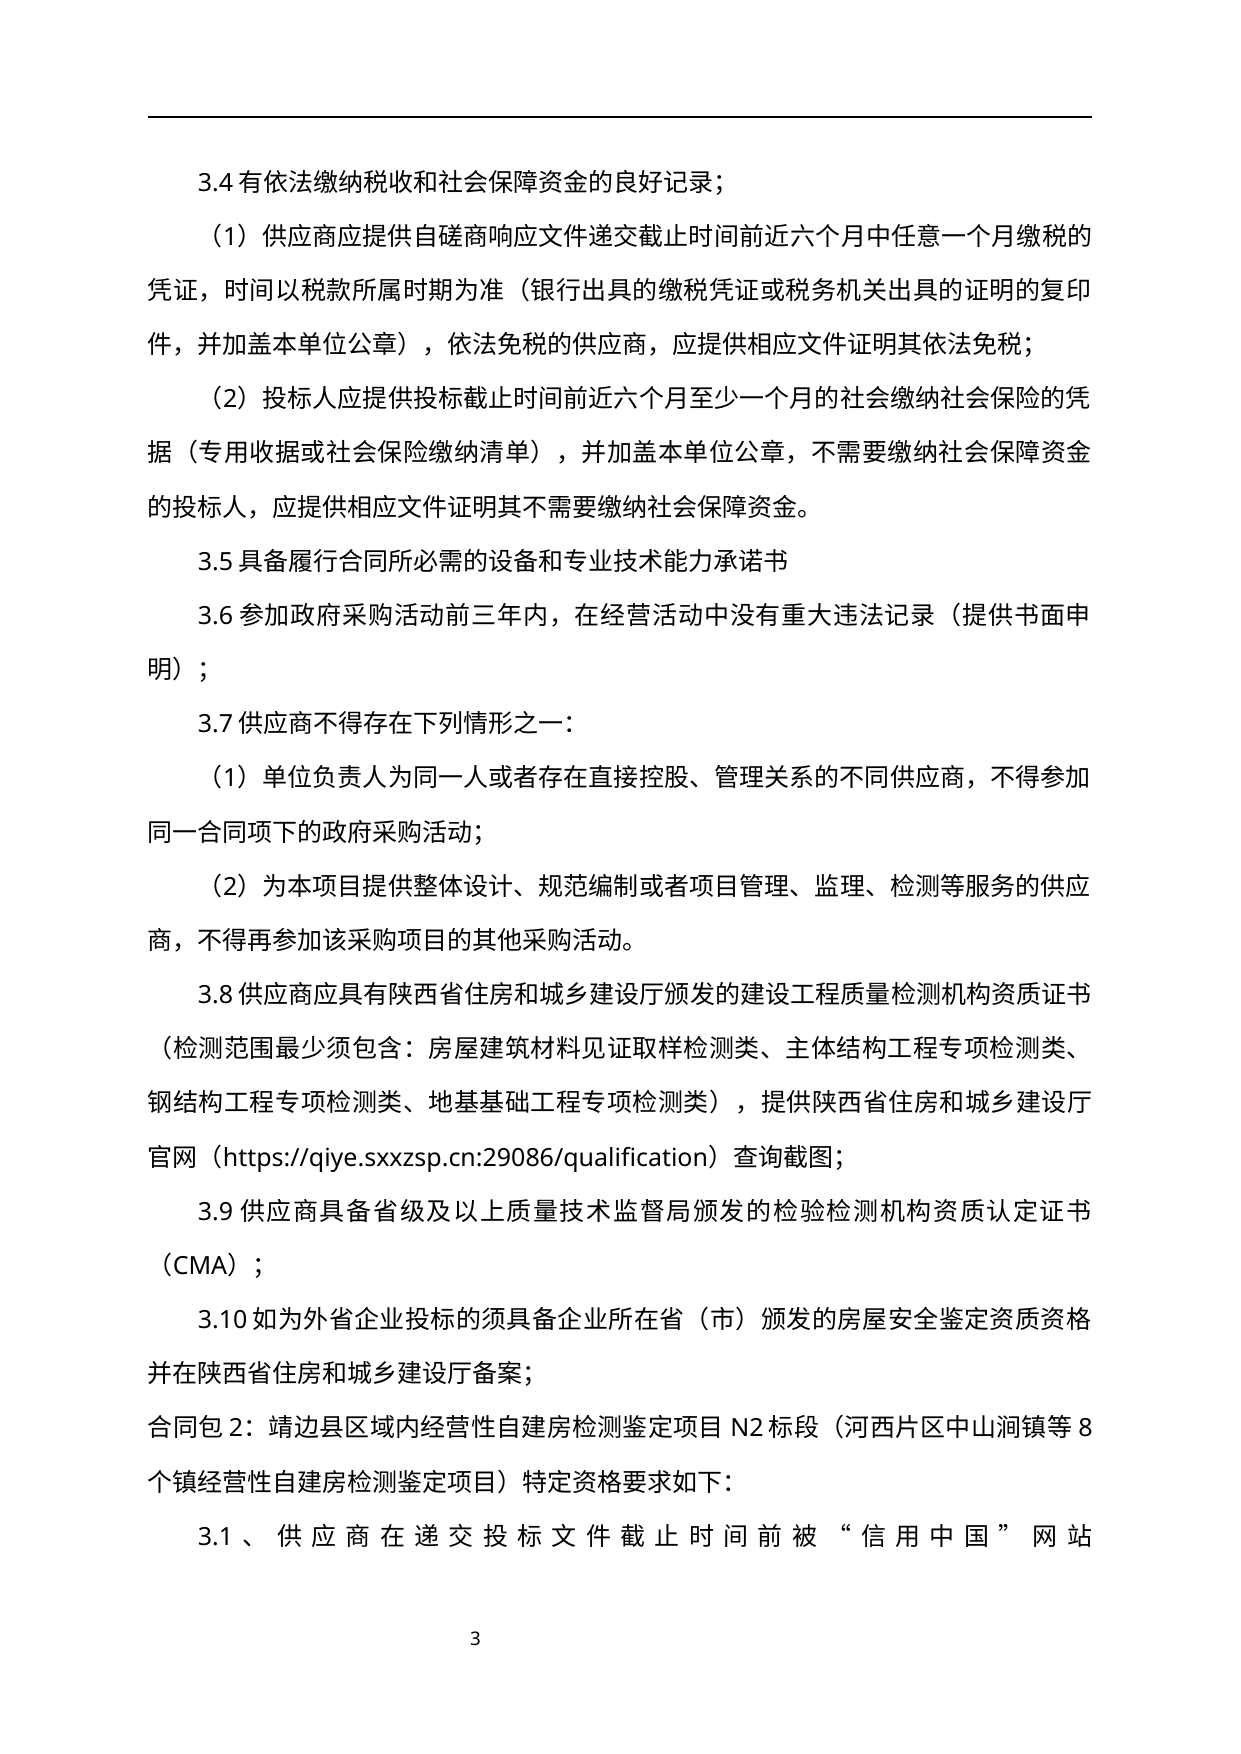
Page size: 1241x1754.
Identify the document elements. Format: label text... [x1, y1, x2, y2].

text （1）供应商应提供自磋商响应文件递交截止时间前近六个月中任意一个月缴税的凭证，时间以税款所属时期为准（银行出具的缴税凭证或税务机关出具的证明的复印件，并加盖本单位公章），依法免税的供应商，应提供相应文件证明其依法免税； [148, 202, 1092, 364]
text 3.10如为外省企业投标的须具备企业所在省（市）颁发的房屋安全鉴定资质资格并在陕西省住房和城乡建设厅备案； 合同包2：靖边县区域内经营性自建房检测鉴定项目N2标段（河西片区中山涧镇等8个镇经营性自建房检测鉴定项目）特定资格要求如下： [148, 1285, 1092, 1502]
text 3.7供应商不得存在下列情形之一： [148, 689, 1092, 743]
text 3.4有依法缴纳税收和社会保障资金的良好记录； [148, 148, 1092, 202]
text 3.9供应商具备省级及以上质量技术监督局颁发的检验检测机构资质认定证书（CMA）； [148, 1177, 1092, 1285]
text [148, 1502, 1092, 1556]
text （1）单位负责人为同一人或者存在直接控股、管理关系的不同供应商，不得参加同一合同项下的政府采购活动； [148, 743, 1092, 852]
text 3.5具备履行合同所必需的设备和专业技术能力承诺书 [148, 527, 1092, 581]
text 3.6参加政府采购活动前三年内，在经营活动中没有重大违法记录（提供书面申明）； [148, 581, 1092, 689]
text （2）投标人应提供投标截止时间前近六个月至少一个月的社会缴纳社会保险的凭据（专用收据或社会保险缴纳清单），并加盖本单位公章，不需要缴纳社会保障资金的投标人，应提供相应文件证明其不需要缴纳社会保障资金。 [148, 364, 1092, 527]
text 3.8供应商应具有陕西省住房和城乡建设厅颁发的建设工程质量检测机构资质证书（检测范围最少须包含：房屋建筑材料见证取样检测类、主体结构工程专项检测类、钢结构工程专项检测类、地基基础工程专项检测类），提供陕西省住房和城乡建设厅官网（https://qiye.sxxzsp.cn:29086/qualification）查询截图； [148, 960, 1092, 1177]
text （2）为本项目提供整体设计、规范编制或者项目管理、监理、检测等服务的供应商，不得再参加该采购项目的其他采购活动。 [148, 852, 1092, 960]
